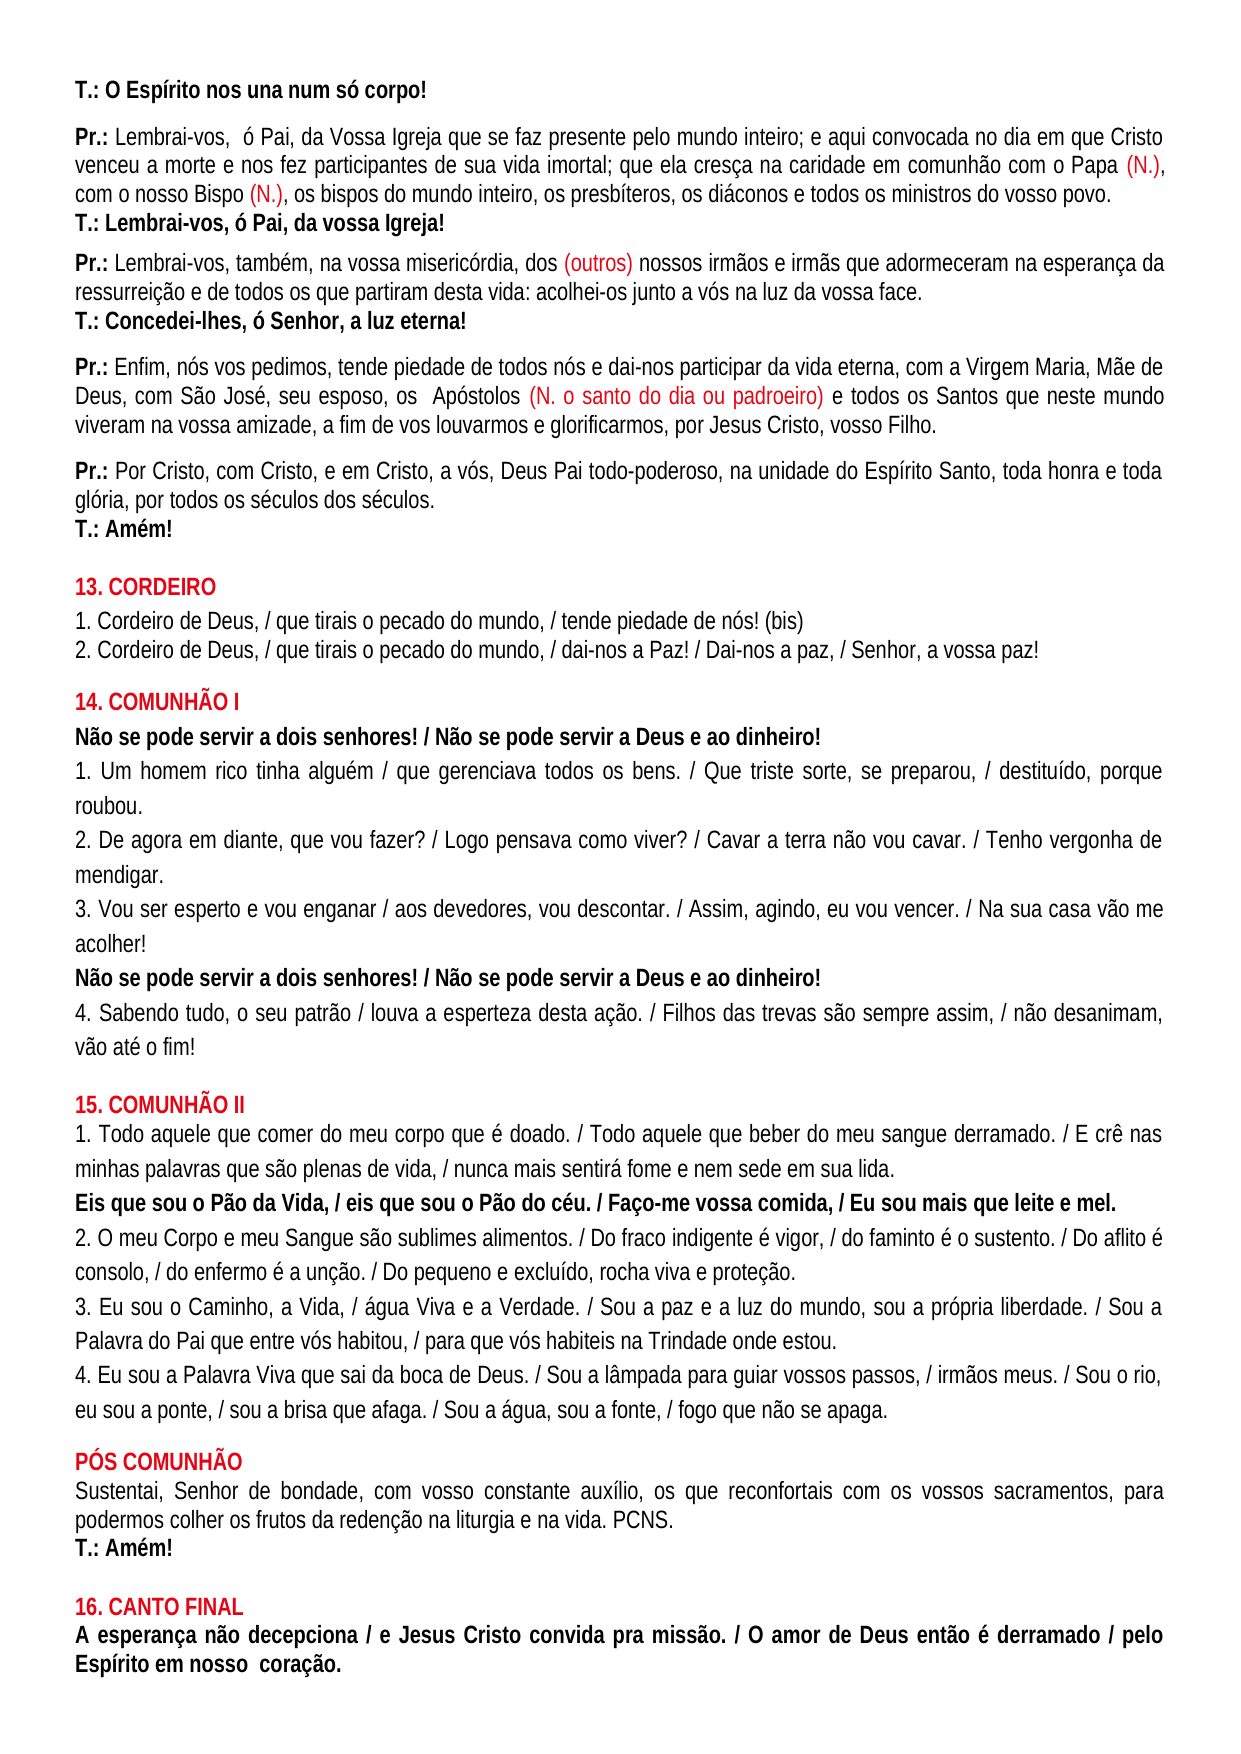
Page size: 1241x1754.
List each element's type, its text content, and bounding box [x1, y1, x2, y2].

text T.: Amém! [75, 514, 1165, 542]
text Não se pode servir a dois senhores! / Não se pode servir a Deus e ao dinheiro! [75, 963, 1165, 992]
text A esperança não decepciona / e Jesus Cristo convida pra missão. / O amor de Deus então é derramado / pelo Espírito em nosso coração. [75, 1620, 1165, 1678]
text T.: Lembrai-vos, ó Pai, da vossa Igreja! [75, 208, 1165, 236]
text 14. Comunhão i [75, 687, 1165, 716]
text Eis que sou o Pão da Vida, / eis que sou o Pão do céu. / Faço-me vossa comida, / Eu sou mais que leite e mel. [75, 1188, 1165, 1217]
text Pr.: Lembrai-vos, ó Pai, da Vossa Igreja que se faz presente pelo mundo inteiro; e aqui convocada no dia em que Cristo venceu a morte e nos fez participantes de sua vida imortal; que ela cresça na caridade em comunhão com o Papa (N.), com o nosso Bispo (N.), os bispos do mundo inteiro, os presbíteros, os diáconos e todos os ministros do vosso povo. [75, 121, 1165, 208]
text T.: O Espírito nos una num só corpo! [75, 75, 1165, 104]
text Pr.: Por Cristo, com Cristo, e em Cristo, a vós, Deus Pai todo-poderoso, na unidade do Espírito Santo, toda honra e toda glória, por todos os séculos dos séculos. [75, 456, 1165, 514]
text 2. O meu Corpo e meu Sangue são sublimes alimentos. / Do fraco indigente é vigor, / do faminto é o sustento. / Do aflito é consolo, / do enfermo é a unção. / Do pequeno e excluído, rocha viva e proteção. [75, 1222, 1165, 1286]
text 1. Cordeiro de Deus, / que tirais o pecado do mundo, / tende piedade de nós! (bis) [75, 606, 1165, 635]
text 1. Um homem rico tinha alguém / que gerenciava todos os bens. / Que triste sorte, se preparou, / destituído, porque roubou. [75, 756, 1165, 819]
text 1. Todo aquele que comer do meu corpo que é doado. / Todo aquele que beber do meu sangue derramado. / E crê nas minhas palavras que são plenas de vida, / nunca mais sentirá fome e nem sede em sua lida. [75, 1119, 1165, 1182]
text Pr.: Enfim, nós vos pedimos, tende piedade de todos nós e dai-nos participar da vida eterna, com a Virgem Maria, Mãe de Deus, com São José, seu esposo, os Apóstolos (N. o santo do dia ou padroeiro) e todos os Santos que neste mundo viveram na vossa amizade, a fim de vos louvarmos e glorificarmos, por Jesus Cristo, vosso Filho. [75, 352, 1165, 438]
text 16. Canto final [75, 1592, 1165, 1620]
text Não se pode servir a dois senhores! / Não se pode servir a Deus e ao dinheiro! [75, 722, 1165, 751]
text T.: Amém! [75, 1533, 1165, 1562]
text 4. Eu sou a Palavra Viva que sai da boca de Deus. / Sou a lâmpada para guiar vossos passos, / irmãos meus. / Sou o rio, eu sou a ponte, / sou a brisa que afaga. / Sou a água, sou a fonte, / fogo que não se apaga. [75, 1360, 1165, 1424]
text Pr.: Lembrai-vos, também, na vossa misericórdia, dos (outros) nossos irmãos e irmãs que adormeceram na esperança da ressurreição e de todos os que partiram desta vida: acolhei-os junto a vós na luz da vossa face. [75, 248, 1165, 306]
text T.: Concedei-lhes, ó Senhor, a luz eterna! [75, 306, 1165, 334]
text 4. Sabendo tudo, o seu patrão / louva a esperteza desta ação. / Filhos das trevas são sempre assim, / não desanimam, vão até o fim! [75, 998, 1165, 1061]
text 13. CORDEIRO [75, 572, 1165, 601]
text 2. Cordeiro de Deus, / que tirais o pecado do mundo, / dai-nos a Paz! / Dai-nos a paz, / Senhor, a vossa paz! [75, 635, 1165, 664]
text 3. Vou ser esperto e vou enganar / aos devedores, vou descontar. / Assim, agindo, eu vou vencer. / Na sua casa vão me acolher! [75, 894, 1165, 957]
text 15. Comunhão iI [75, 1090, 1165, 1119]
text 2. De agora em diante, que vou fazer? / Logo pensava como viver? / Cavar a terra não vou cavar. / Tenho vergonha de mendigar. [75, 825, 1165, 888]
text 3. Eu sou o Caminho, a Vida, / água Viva e a Verdade. / Sou a paz e a luz do mundo, sou a própria liberdade. / Sou a Palavra do Pai que entre vós habitou, / para que vós habiteis na Trindade onde estou. [75, 1291, 1165, 1355]
text Pós comunhão [75, 1447, 1165, 1476]
text Sustentai, Senhor de bondade, com vosso constante auxílio, os que reconfortais com os vossos sacramentos, para podermos colher os frutos da redenção na liturgia e na vida. PCNS. [75, 1476, 1165, 1533]
